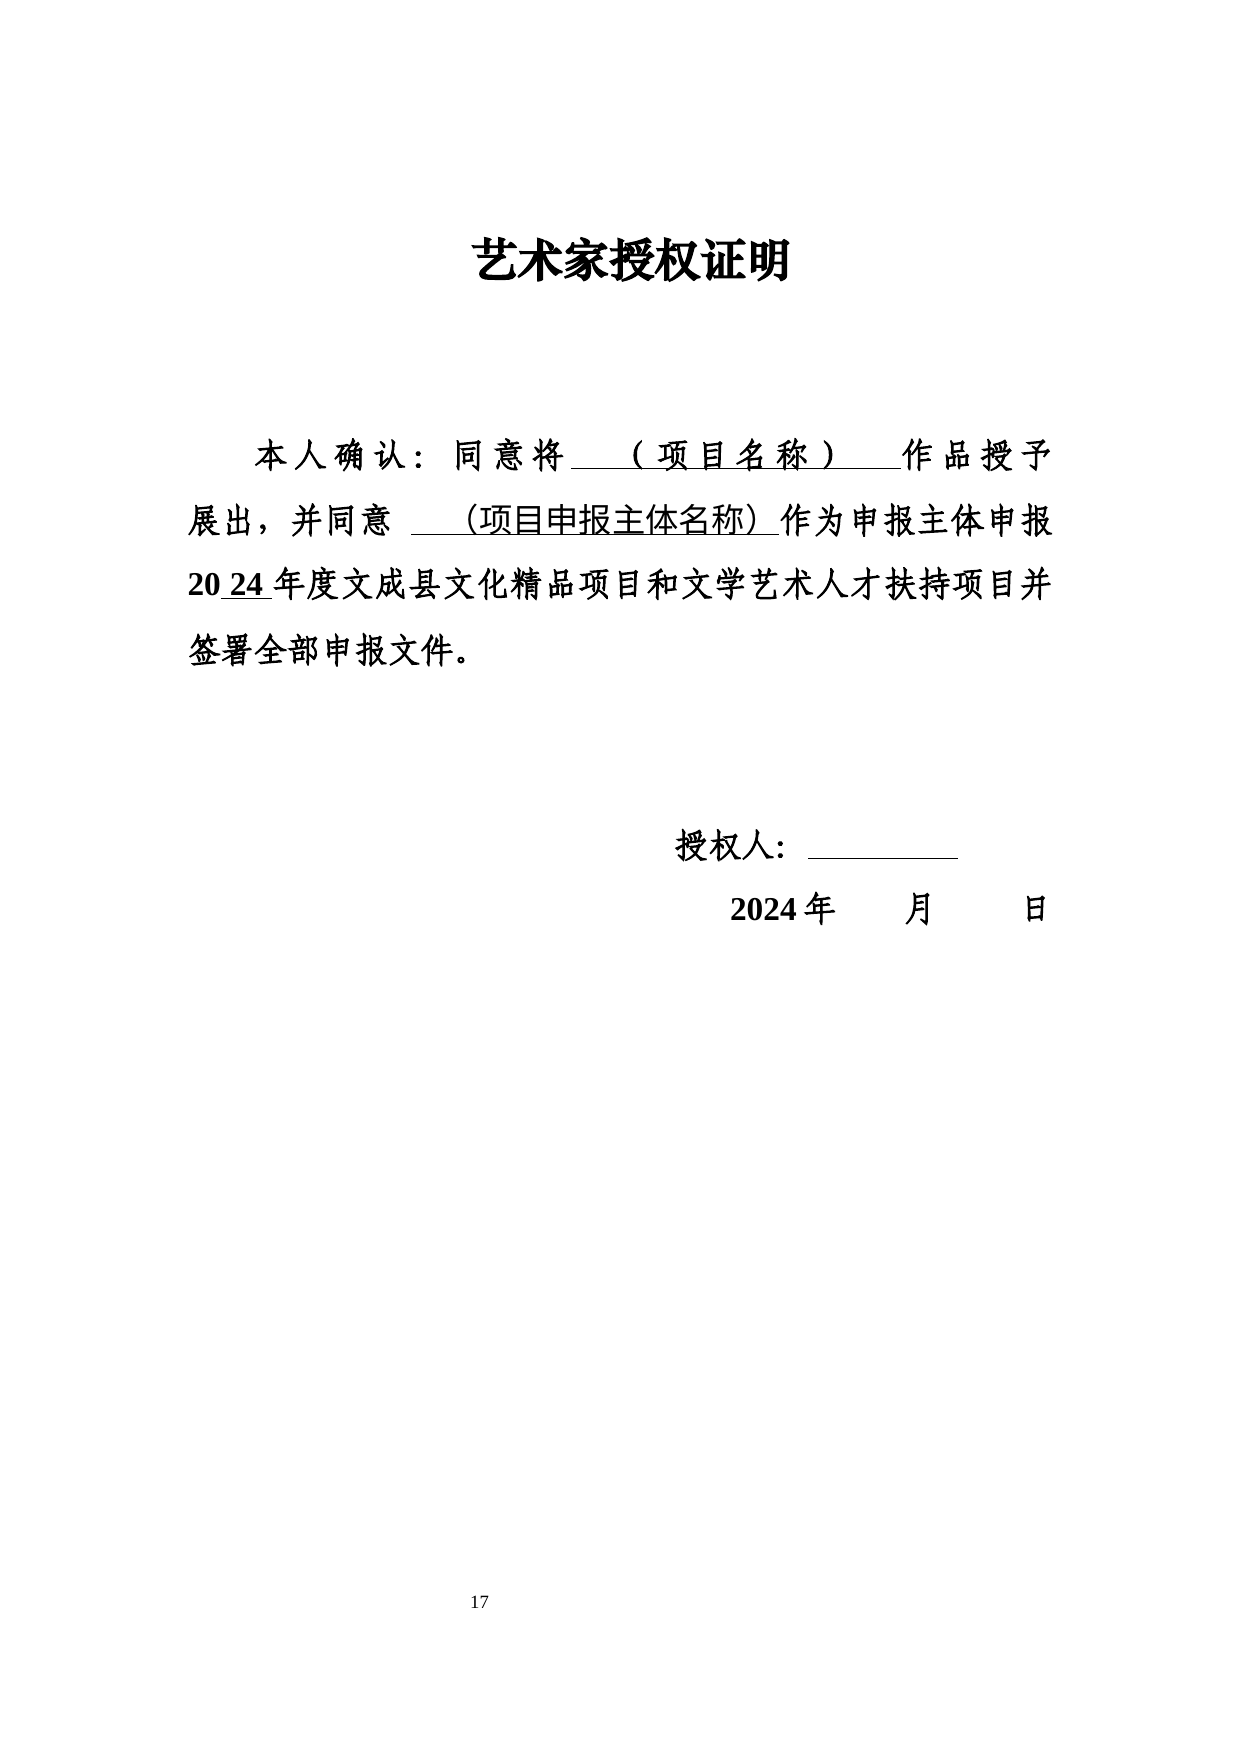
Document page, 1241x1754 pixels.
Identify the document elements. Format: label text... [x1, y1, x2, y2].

text 本人确认：同意将 （项目名称） 作品授予 展出，并同意 （项目申报主体名称）作为申报主体申报20 24 年度文成县文化精品项目和文学艺术人才扶持项目并签署全部申报文件。 [187, 420, 1053, 680]
text 艺术家授权证明 [187, 225, 1053, 290]
text 授权人： [187, 810, 1053, 875]
text 2024年 月 日 [187, 875, 1053, 940]
